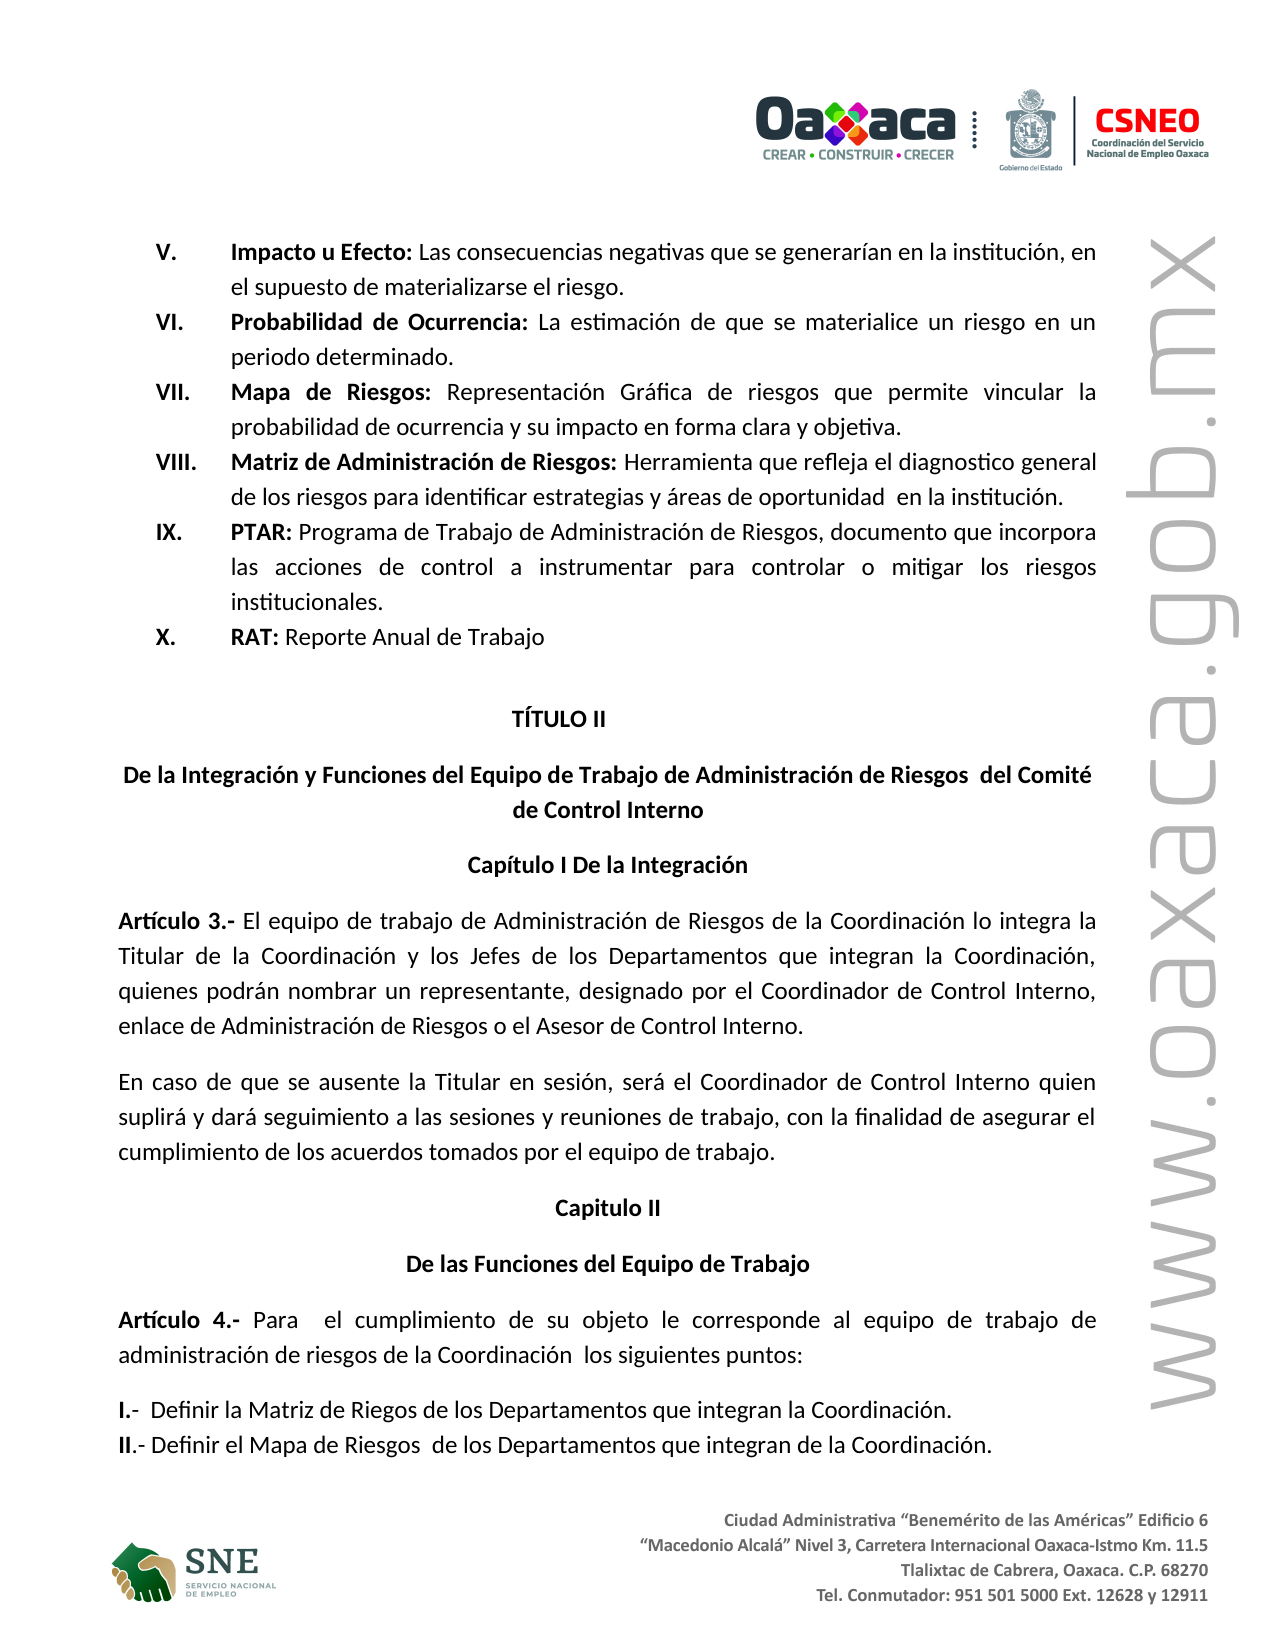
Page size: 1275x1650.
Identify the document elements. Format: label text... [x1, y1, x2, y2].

text Artículo 4.- Para el cumplimiento de su objeto le corresponde al equipo de trabajo de administración de riesgos de la Coordinación los siguientes puntos: [118, 1304, 1098, 1369]
list Matriz de Administración de Riesgos: Herramienta que refleja el diagnostico general de los riesgos para identificar estrategias y áreas de oportunidad en la institución. [156, 446, 1098, 512]
list RAT: Reporte Anual de Trabajo [156, 621, 1098, 652]
text I.- Definir la Matriz de Riegos de los Departamentos que integran la Coordinación. [118, 1394, 1098, 1425]
text En caso de que se ausente la Titular en sesión, será el Coordinador de Control Interno quien suplirá y dará seguimiento a las sesiones y reuniones de trabajo, con la finalidad de asegurar el cumplimiento de los acuerdos tomados por el equipo de trabajo. [118, 1066, 1098, 1167]
text De la Integración y Funciones del Equipo de Trabajo de Administración de Riesgos del Comité de Control Interno [118, 759, 1098, 824]
text TÍTULO II [156, 703, 1098, 733]
text Artículo 3.- El equipo de trabajo de Administración de Riesgos de la Coordinación lo integra la Titular de la Coordinación y los Jefes de los Departamentos que integran la Coordinación, quienes podrán nombrar un representante, designado por el Coordinador de Control Interno, enlace de Administración de Riesgos o el Asesor de Control Interno. [118, 905, 1098, 1041]
text Capítulo I De la Integración [118, 849, 1098, 880]
list Probabilidad de Ocurrencia: La estimación de que se materialice un riesgo en un periodo determinado. [156, 306, 1098, 372]
text Capitulo II [118, 1192, 1098, 1223]
list Mapa de Riesgos: Representación Gráfica de riesgos que permite vincular la probabilidad de ocurrencia y su impacto en forma clara y objetiva. [156, 376, 1098, 442]
text II.- Definir el Mapa de Riesgos de los Departamentos que integran de la Coordinación. [118, 1429, 1098, 1460]
picture [0, 0, 1275, 1649]
text De las Funciones del Equipo de Trabajo [118, 1248, 1098, 1278]
list PTAR: Programa de Trabajo de Administración de Riesgos, documento que incorpora las acciones de control a instrumentar para controlar o mitigar los riesgos institucionales. [156, 516, 1098, 617]
list Impacto u Efecto: Las consecuencias negativas que se generarían en la institución, en el supuesto de materializarse el riesgo. [156, 236, 1098, 302]
